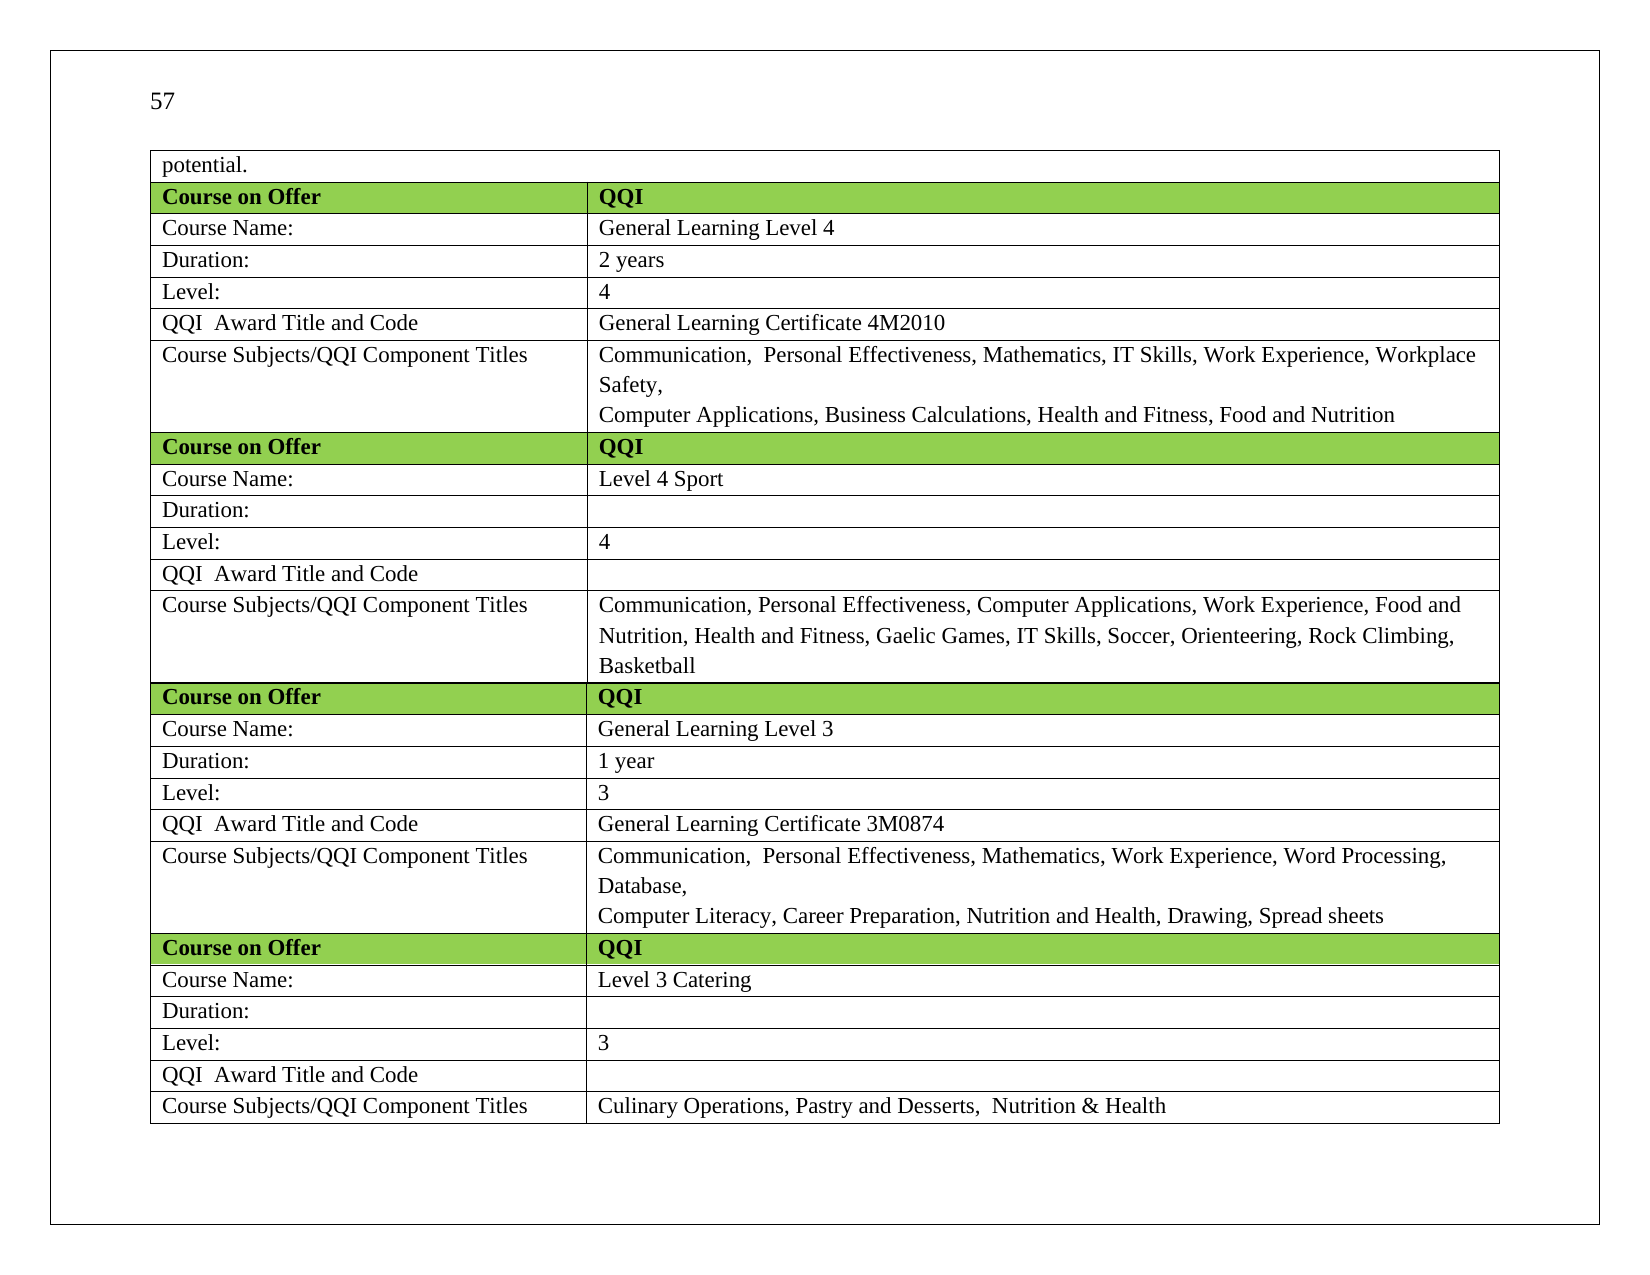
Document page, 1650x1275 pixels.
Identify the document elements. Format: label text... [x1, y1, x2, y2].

table_cell Course on Offer [151, 433, 587, 464]
table_cell 4 [588, 278, 1499, 308]
table_cell Course on Offer [151, 183, 587, 213]
table_cell Duration: [151, 997, 586, 1028]
table_cell Course Name: [151, 966, 586, 996]
table_cell QQI [587, 684, 1499, 714]
table_cell Course Name: [151, 465, 587, 495]
table_cell 1 year [587, 747, 1499, 777]
table_cell [587, 1061, 1499, 1091]
table_cell Course on Offer [151, 934, 586, 964]
table_cell QQI [588, 183, 1499, 213]
table_cell Course Subjects/QQI Component Titles [151, 1092, 586, 1123]
table_cell Culinary Operations, Pastry and Desserts, Nutrition & Health [587, 1092, 1499, 1123]
table_cell Course on Offer [151, 684, 586, 714]
table_cell 2 years [588, 246, 1499, 277]
table_cell Duration: [151, 246, 587, 277]
table_cell General Learning Level 3 [587, 715, 1499, 746]
table_cell Course Subjects/QQI Component Titles [151, 591, 587, 682]
table_cell [588, 560, 1499, 590]
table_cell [151, 151, 1499, 182]
table_cell QQI Award Title and Code [151, 1061, 586, 1091]
table_cell Course Subjects/QQI Component Titles [151, 341, 587, 432]
table_cell General Learning Level 4 [588, 214, 1499, 245]
table_cell 4 [588, 528, 1499, 559]
table_cell Course Name: [151, 715, 586, 746]
table_cell Communication, Personal Effectiveness, Mathematics, Work Experience, Word Processing, Database, Computer Literacy, Career Preparation, Nutrition and Health, Drawing, Spread sheets [587, 842, 1499, 933]
table_cell Course Subjects/QQI Component Titles [151, 842, 586, 933]
table_cell Duration: [151, 747, 586, 777]
table_cell Communication, Personal Effectiveness, Mathematics, IT Skills, Work Experience, Workplace Safety, Computer Applications, Business Calculations, Health and Fitness, Food and Nutrition [588, 341, 1499, 432]
table_cell Duration: [151, 496, 587, 527]
table_cell QQI [587, 934, 1499, 964]
table_cell [587, 997, 1499, 1028]
table_cell Level 4 Sport [588, 465, 1499, 495]
table_cell QQI Award Title and Code [151, 560, 587, 590]
table_cell Level: [151, 779, 586, 809]
table_cell QQI Award Title and Code [151, 810, 586, 841]
table_cell Level: [151, 278, 587, 308]
table_cell Course Name: [151, 214, 587, 245]
table_cell 3 [587, 1029, 1499, 1059]
table_cell QQI [588, 433, 1499, 464]
table_cell General Learning Certificate 4M2010 [588, 309, 1499, 340]
table_cell Level: [151, 528, 587, 559]
table_cell Communication, Personal Effectiveness, Computer Applications, Work Experience, Food and Nutrition, Health and Fitness, Gaelic Games, IT Skills, Soccer, Orienteering, Rock Climbing, Basketball [588, 591, 1499, 682]
table_cell Level 3 Catering [587, 966, 1499, 996]
table_cell QQI Award Title and Code [151, 309, 587, 340]
table_cell 3 [587, 779, 1499, 809]
table_cell [588, 496, 1499, 527]
table_cell General Learning Certificate 3M0874 [587, 810, 1499, 841]
table_cell Level: [151, 1029, 586, 1059]
